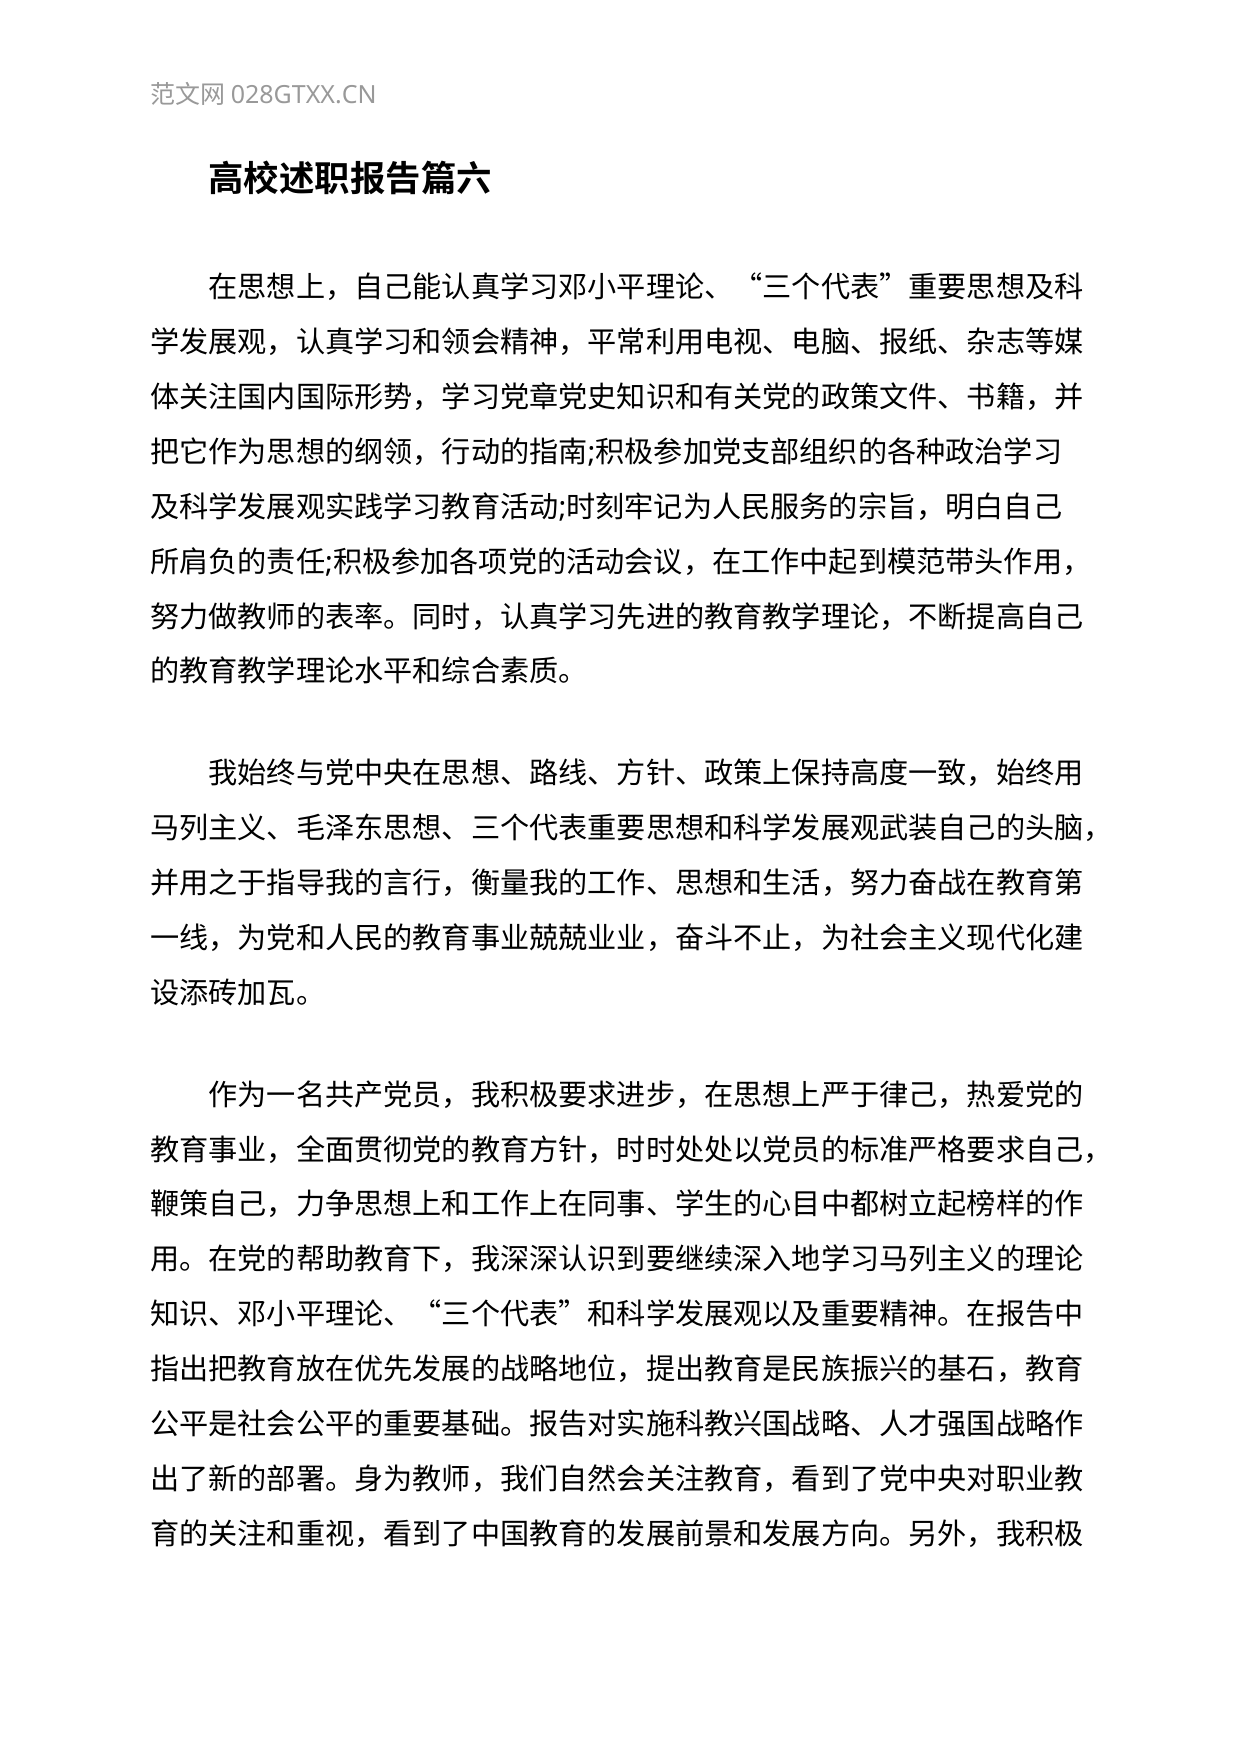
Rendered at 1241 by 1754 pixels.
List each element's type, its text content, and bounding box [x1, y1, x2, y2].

text 在思想上，自己能认真学习邓小平理论、“三个代表”重要思想及科学发展观，认真学习和领会精神，平常利用电视、电脑、报纸、杂志等媒体关注国内国际形势，学习党章党史知识和有关党的政策文件、书籍，并把它作为思想的纲领，行动的指南;积极参加党支部组织的各种政治学习及科学发展观实践学习教育活动;时刻牢记为人民服务的宗旨，明白自己所肩负的责任;积极参加各项党的活动会议，在工作中起到模范带头作用，努力做教师的表率。同时，认真学习先进的教育教学理论，不断提高自己的教育教学理论水平和综合素质。 [150, 263, 1090, 690]
text 我始终与党中央在思想、路线、方针、政策上保持高度一致，始终用马列主义、毛泽东思想、三个代表重要思想和科学发展观武装自己的头脑，并用之于指导我的言行，衡量我的工作、思想和生活，努力奋战在教育第一线，为党和人民的教育事业兢兢业业，奋斗不止，为社会主义现代化建设添砖加瓦。 [150, 750, 1090, 1012]
text 高校述职报告篇六 [150, 150, 1090, 201]
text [150, 1071, 1090, 1553]
